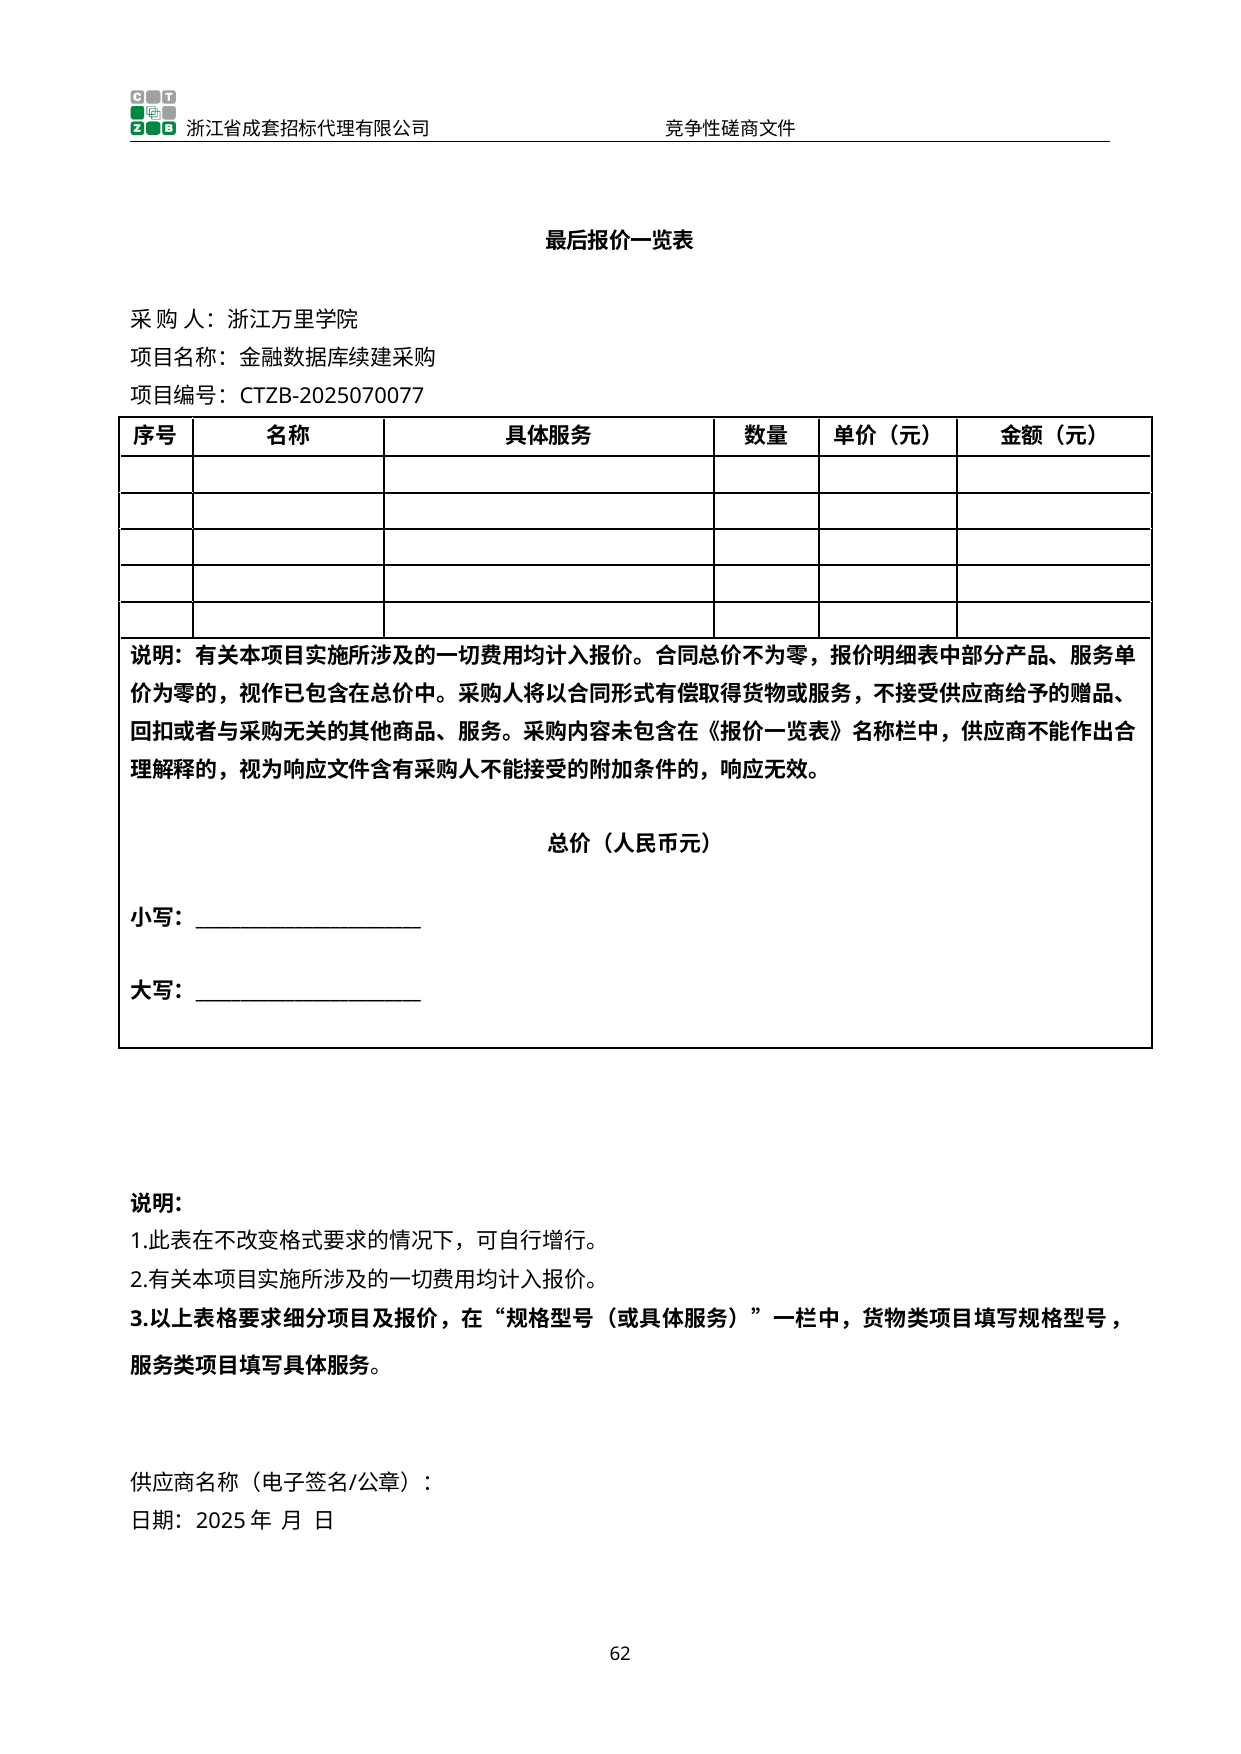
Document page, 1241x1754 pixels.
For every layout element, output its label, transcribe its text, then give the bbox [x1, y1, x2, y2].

table_cell [194, 494, 383, 528]
table_cell [820, 457, 956, 492]
table_header 数量 [715, 418, 818, 455]
table_cell [820, 494, 956, 528]
table_cell [385, 494, 713, 528]
text 2.有关本项目实施所涉及的一切费用均计入报价。 [130, 1262, 1110, 1293]
table_cell [120, 566, 192, 601]
table_cell [820, 603, 956, 637]
table_cell [194, 530, 383, 564]
table_cell [958, 528, 1151, 564]
table_cell [120, 494, 192, 528]
table_header 单价（元） [820, 418, 956, 455]
table_cell [820, 566, 956, 601]
text 3.以上表格要求细分项目及报价，在“规格型号（或具体服务）”一栏中，货物类项目填写规格型号，服务类项目填写具体服务。 [130, 1300, 1110, 1381]
table_cell [715, 457, 818, 492]
table_header 名称 [194, 418, 383, 455]
table_cell [715, 494, 818, 528]
text 说明： [130, 1186, 1110, 1217]
text 项目编号：CTZB-2025070077 [130, 378, 1110, 410]
table_cell [194, 566, 383, 601]
table_cell [958, 601, 1151, 637]
text 采 购 人：浙江万里学院 [130, 302, 1110, 334]
table_cell [715, 530, 818, 564]
table_header 序号 [120, 418, 192, 455]
table_header 具体服务 [385, 418, 713, 455]
text 日期：2025年 月 日 [130, 1503, 1110, 1535]
table_cell [715, 566, 818, 601]
table_cell [385, 457, 713, 492]
table_cell [385, 530, 713, 564]
text 最后报价一览表 [130, 222, 1110, 256]
text 供应商名称（电子签名/公章）： [130, 1465, 1110, 1497]
table_cell [194, 457, 383, 492]
table_cell [120, 530, 192, 564]
text 1.此表在不改变格式要求的情况下，可自行增行。 [130, 1223, 1110, 1255]
text 项目名称：金融数据库续建采购 [130, 340, 1110, 372]
table_header 金额（元） [958, 418, 1151, 455]
table_cell [120, 457, 192, 492]
table_cell [385, 603, 713, 637]
table_cell [715, 603, 818, 637]
table_cell [820, 530, 956, 564]
table_cell [194, 603, 383, 637]
table_cell [958, 564, 1151, 601]
table_cell [385, 566, 713, 601]
table_cell [958, 455, 1151, 492]
table_cell [958, 492, 1151, 528]
table_cell 说明：有关本项目实施所涉及的一切费用均计入报价。合同总价不为零，报价明细表中部分产品、服务单价为零的，视作已包含在总价中。采购人将以合同形式有偿取得货物或服务，不接受供应商给予的赠品、回扣或者与采购无关的其他商品、服务。采购内容未包含在《报价一览表》名称栏中，供应商不能作出合理解释的，视为响应文件含有采购人不能接受的附加条件的，响应无效。 总价（人民币元） 小写：_________________________ 大写：_________________________ [120, 637, 1151, 1046]
picture [129, 88, 177, 136]
table_cell [120, 603, 192, 637]
